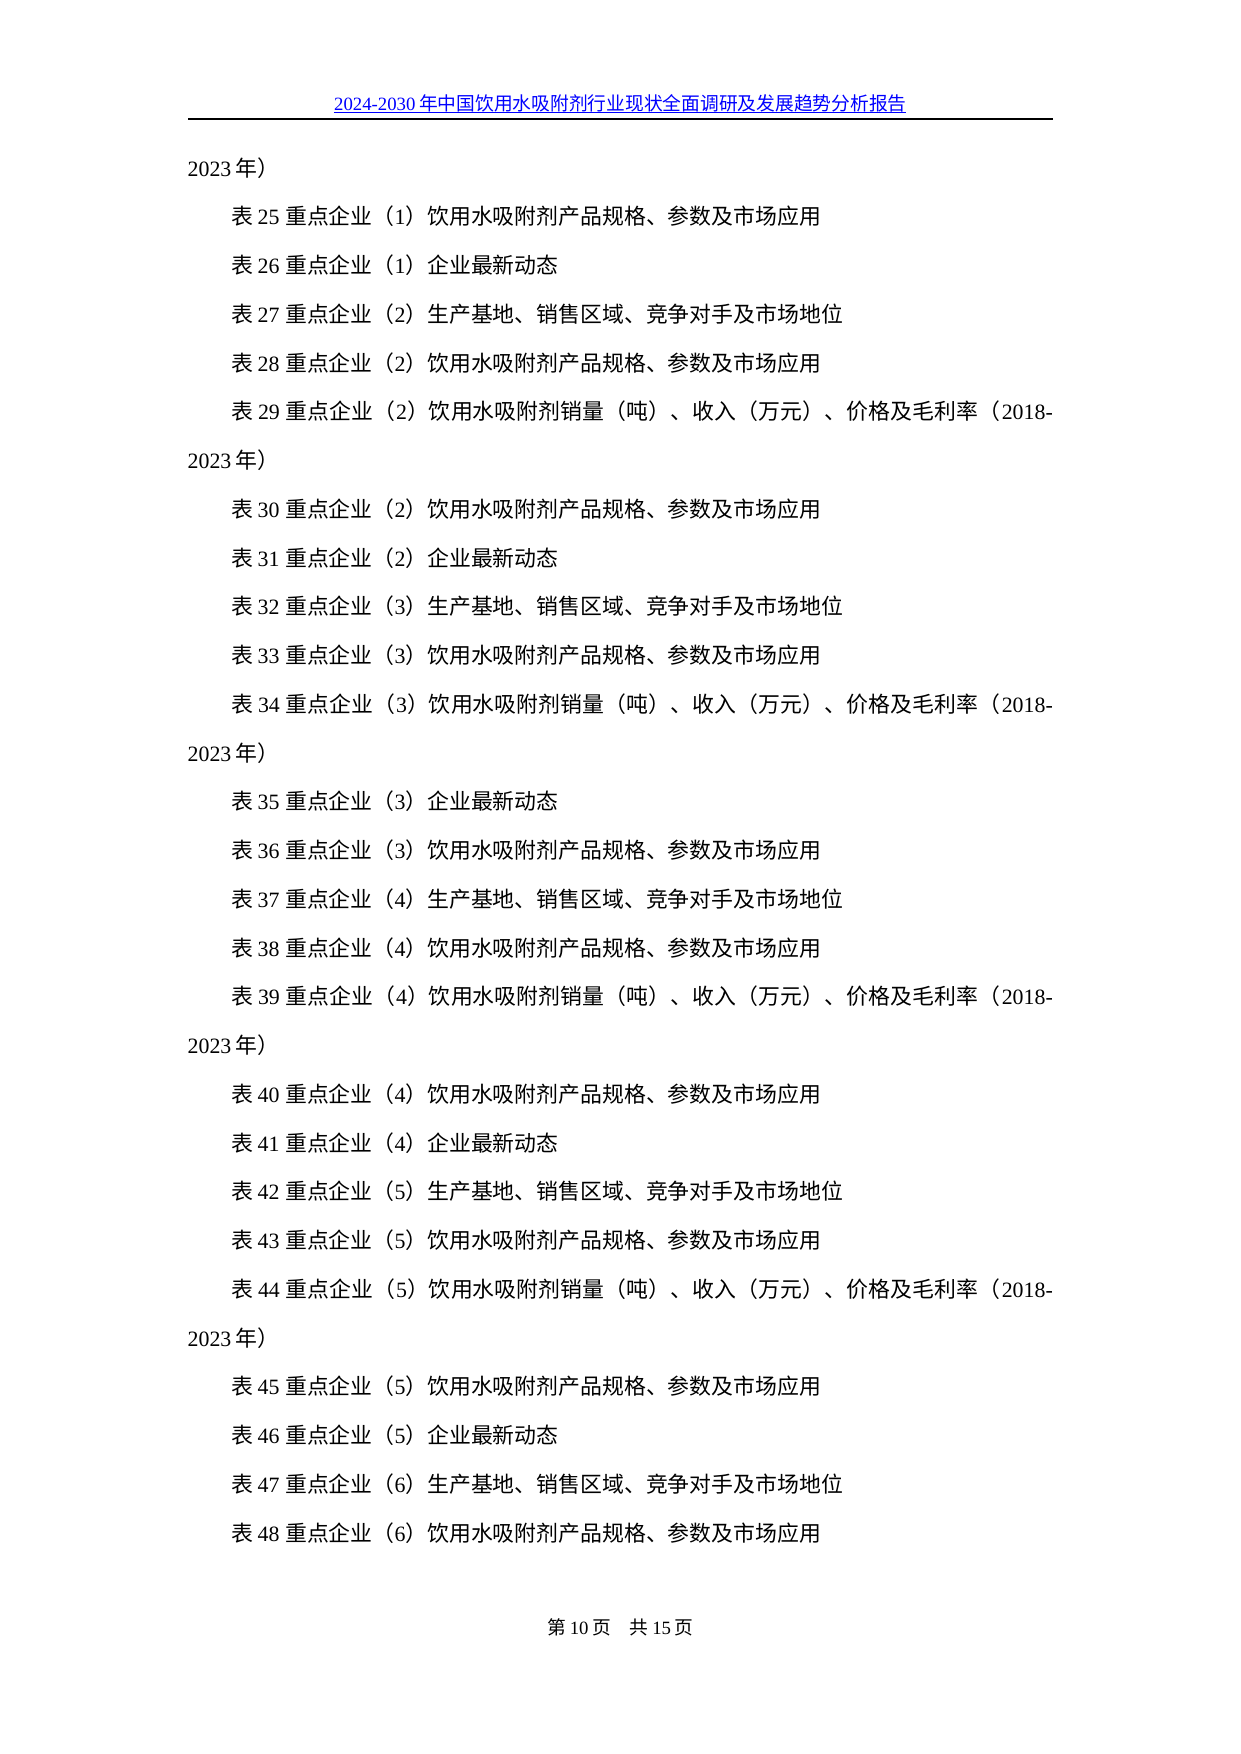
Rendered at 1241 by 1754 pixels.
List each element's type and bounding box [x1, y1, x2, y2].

text [187, 150, 1053, 1548]
